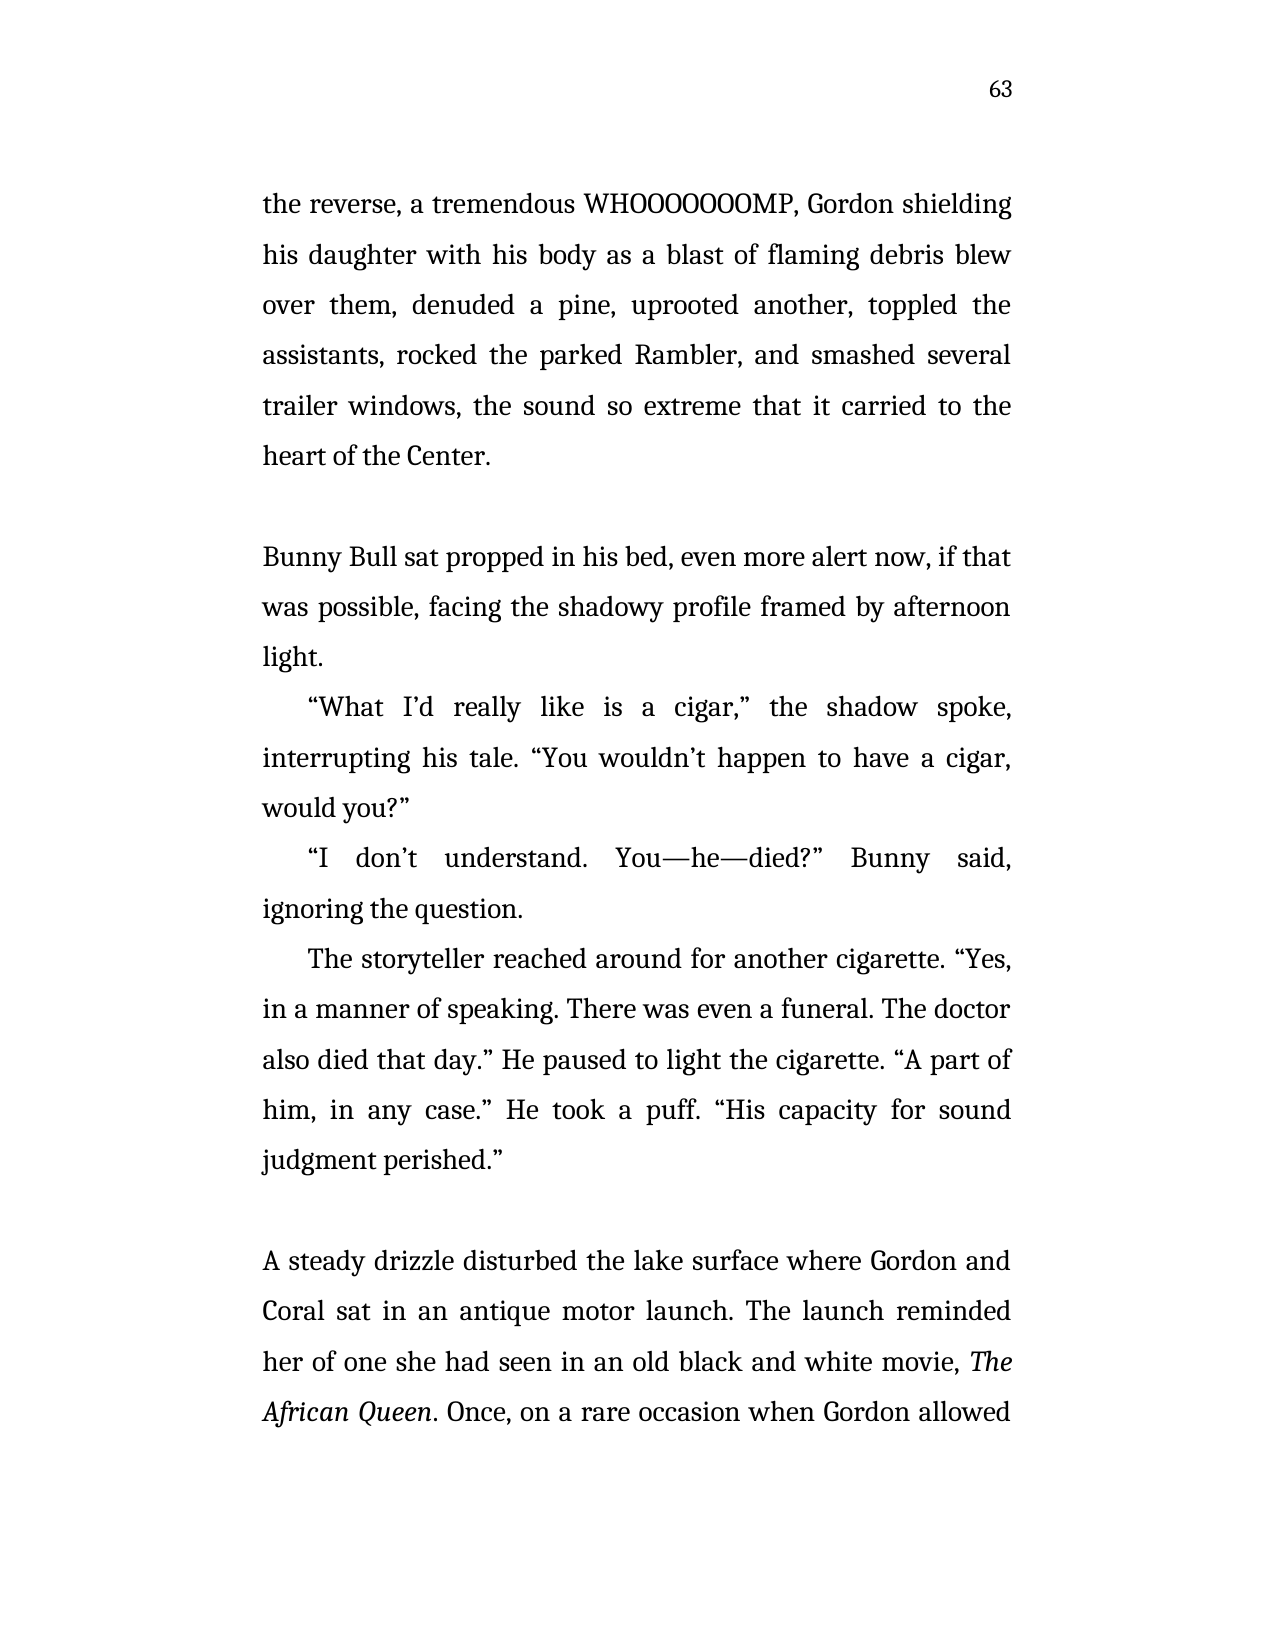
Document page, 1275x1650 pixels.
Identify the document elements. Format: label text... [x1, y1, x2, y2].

text The storyteller reached around for another cigarette. “Yes, in a manner of speaking. There was even a funeral. The doctor also died that day.” He paused to light the cigarette. “A part of him, in any case.” He took a puff. “His capacity for sound judgment perished.” [262, 942, 1012, 1177]
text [262, 187, 1012, 473]
text “What I’d really like is a cigar,” the shadow spoke, interrupting his tale. “You wouldn’t happen to have a cigar, would you?” [262, 691, 1012, 825]
text “I don’t understand. You—he—died?” Bunny said, ignoring the question. [262, 842, 1012, 925]
text Bunny Bull sat propped in his bed, even more alert now, if that was possible, facing the shadowy profile framed by afternoon light. [262, 540, 1012, 674]
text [262, 1244, 1012, 1428]
